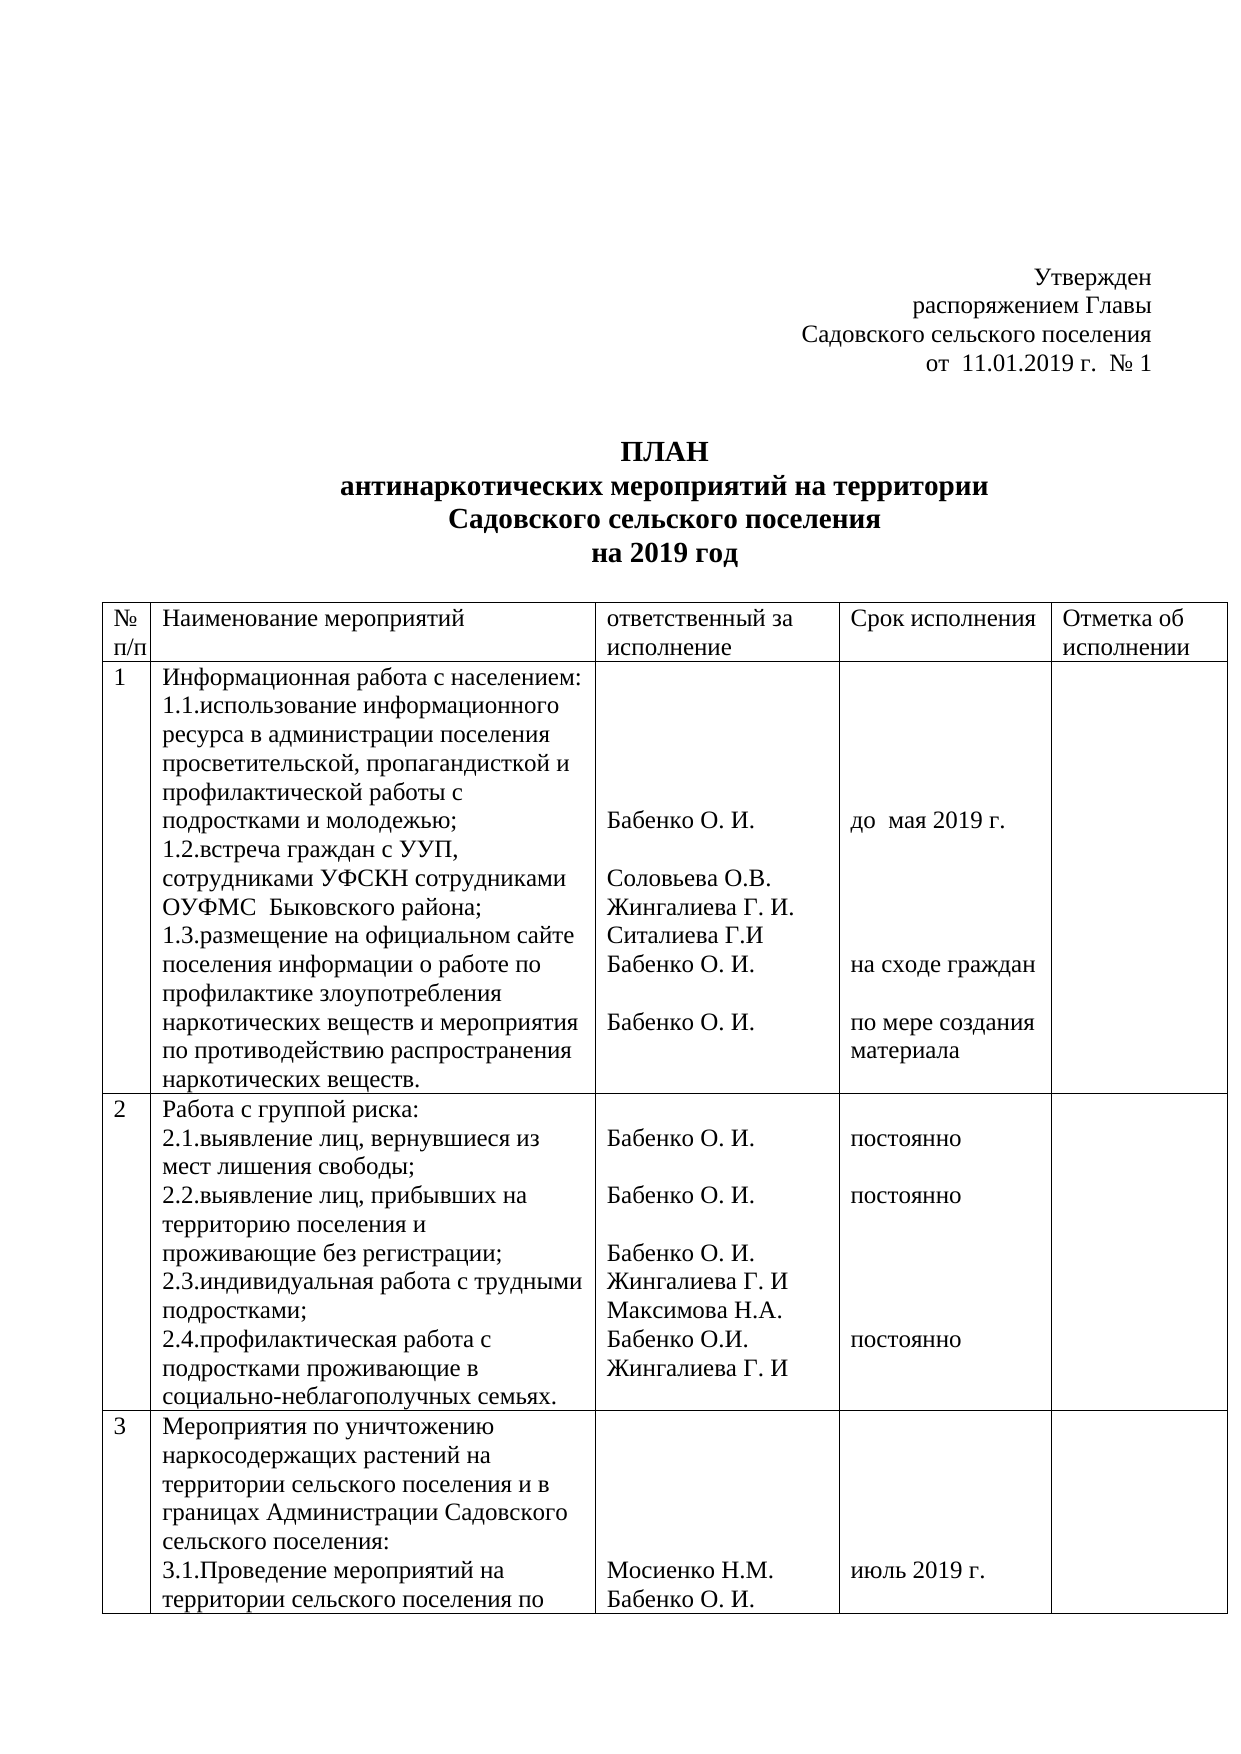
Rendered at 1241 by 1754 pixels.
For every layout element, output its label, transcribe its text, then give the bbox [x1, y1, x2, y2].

table_cell Работа с группой риска: 2.1.выявление лиц, вернувшиеся из мест лишения свободы; 2.2.выявление лиц, прибывших на территорию поселения и проживающие без регистрации; 2.3.индивидуальная работа с трудными подростками; 2.4.профилактическая работа с подростками проживающие в социально-неблагополучных семьях. [151, 1094, 595, 1410]
table_cell [1052, 1411, 1227, 1612]
text Садовского сельского поселения [177, 501, 1152, 535]
text антинаркотических мероприятий на территории [177, 468, 1152, 501]
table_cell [840, 1411, 1051, 1612]
table_cell постоянно постоянно постоянно [840, 1094, 1051, 1410]
text распоряжением Главы [177, 291, 1152, 319]
text на 2019 год [177, 535, 1152, 568]
text от 11.01.2019 г. № 1 [177, 348, 1152, 377]
table_cell 3 [103, 1411, 150, 1612]
table_header № п/п [103, 603, 150, 661]
table_cell Бабенко О. И. Соловьева О.В. Жингалиева Г. И. Ситалиева Г.И Бабенко О. И. Бабенко О. И. [596, 662, 839, 1093]
table_cell до мая 2019 г. на сходе граждан по мере создания материала [840, 662, 1051, 1093]
table_cell 2 [103, 1094, 150, 1410]
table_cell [151, 1411, 595, 1612]
table_cell Информационная работа с населением: 1.1.использование информационного ресурса в администрации поселения просветительской, пропагандисткой и профилактической работы с подростками и молодежью; 1.2.встреча граждан с УУП, сотрудниками УФСКН сотрудниками ОУФМС Быковского района; 1.3.размещение на официальном сайте поселения информации о работе по профилактике злоупотребления наркотических веществ и мероприятия по противодействию распространения наркотических веществ. [151, 662, 595, 1093]
table_cell [1052, 1094, 1227, 1410]
table_cell Бабенко О. И. Бабенко О. И. Бабенко О. И. Жингалиева Г. И Максимова Н.А. Бабенко О.И. Жингалиева Г. И [596, 1094, 839, 1410]
table_cell [1052, 662, 1227, 1093]
text ПЛАН [177, 434, 1152, 468]
table_header Срок исполнения [840, 603, 1051, 661]
text Утвержден [177, 262, 1152, 291]
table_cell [596, 1411, 839, 1612]
table_header ответственный за исполнение [596, 603, 839, 661]
text Садовского сельского поселения [177, 319, 1152, 348]
table_header Отметка об исполнении [1052, 603, 1227, 661]
table_header Наименование мероприятий [151, 603, 595, 661]
table_cell 1 [103, 662, 150, 1093]
